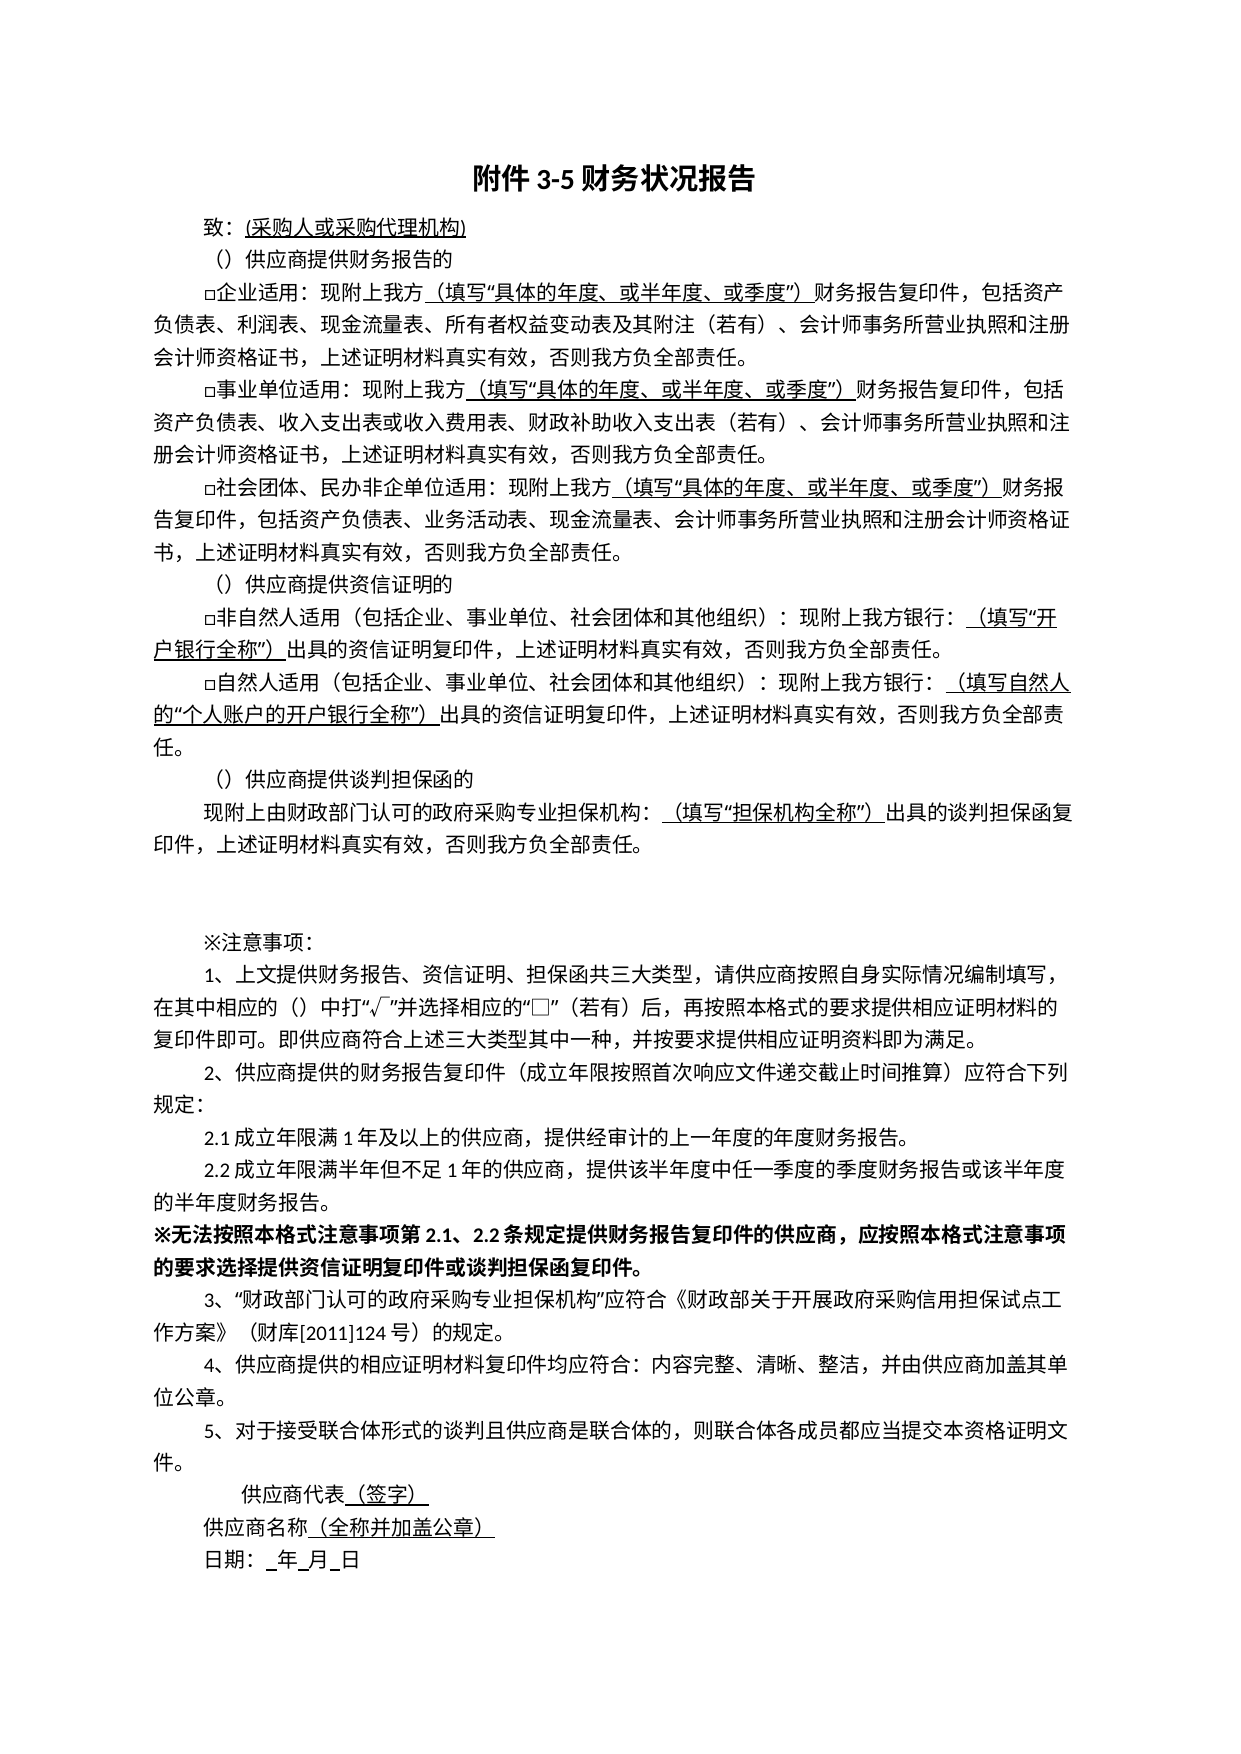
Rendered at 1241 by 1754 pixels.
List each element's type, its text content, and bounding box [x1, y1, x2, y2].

text 日期： 年 月 日 [153, 1543, 1075, 1576]
text □企业适用：现附上我方（填写“具体的年度、或半年度、或季度”）财务报告复印件，包括资产负债表、利润表、现金流量表、所有者权益变动表及其附注（若有）、会计师事务所营业执照和注册会计师资格证书，上述证明材料真实有效，否则我方负全部责任。 [153, 276, 1075, 373]
text □自然人适用（包括企业、事业单位、社会团体和其他组织）：现附上我方银行：（填写自然人的“个人账户的开户银行全称”）出具的资信证明复印件，上述证明材料真实有效，否则我方负全部责任。 [153, 666, 1075, 763]
text 4、供应商提供的相应证明材料复印件均应符合：内容完整、清晰、整洁，并由供应商加盖其单位公章。 [153, 1348, 1075, 1413]
text □非自然人适用（包括企业、事业单位、社会团体和其他组织）：现附上我方银行：（填写“开户银行全称”）出具的资信证明复印件，上述证明材料真实有效，否则我方负全部责任。 [153, 601, 1075, 666]
text 供应商代表（签字） [153, 1478, 1075, 1511]
text 供应商名称（全称并加盖公章） [153, 1511, 1075, 1543]
text ※注意事项： [153, 926, 1075, 958]
text ※无法按照本格式注意事项第2.1、2.2条规定提供财务报告复印件的供应商，应按照本格式注意事项的要求选择提供资信证明复印件或谈判担保函复印件。 [153, 1218, 1075, 1283]
text 附件3-5 财务状况报告 [153, 146, 1075, 211]
text 2.1成立年限满1年及以上的供应商，提供经审计的上一年度的年度财务报告。 [153, 1121, 1075, 1153]
text 5、对于接受联合体形式的谈判且供应商是联合体的，则联合体各成员都应当提交本资格证明文件。 [153, 1413, 1075, 1478]
text □社会团体、民办非企单位适用：现附上我方（填写“具体的年度、或半年度、或季度”）财务报告复印件，包括资产负债表、业务活动表、现金流量表、会计师事务所营业执照和注册会计师资格证书，上述证明材料真实有效，否则我方负全部责任。 [153, 471, 1075, 568]
text 现附上由财政部门认可的政府采购专业担保机构：（填写“担保机构全称”）出具的谈判担保函复印件，上述证明材料真实有效，否则我方负全部责任。 [153, 796, 1075, 861]
text （）供应商提供资信证明的 [153, 568, 1075, 601]
text （）供应商提供谈判担保函的 [153, 763, 1075, 796]
text （）供应商提供财务报告的 [153, 243, 1075, 276]
text 2.2成立年限满半年但不足1年的供应商，提供该半年度中任一季度的季度财务报告或该半年度的半年度财务报告。 [153, 1153, 1075, 1218]
text 致：(采购人或采购代理机构) [153, 211, 1075, 243]
text 2、供应商提供的财务报告复印件（成立年限按照首次响应文件递交截止时间推算）应符合下列规定： [153, 1056, 1075, 1121]
text □事业单位适用：现附上我方（填写“具体的年度、或半年度、或季度”）财务报告复印件，包括资产负债表、收入支出表或收入费用表、财政补助收入支出表（若有）、会计师事务所营业执照和注册会计师资格证书，上述证明材料真实有效，否则我方负全部责任。 [153, 373, 1075, 471]
text 1、上文提供财务报告、资信证明、担保函共三大类型，请供应商按照自身实际情况编制填写，在其中相应的（）中打“√”并选择相应的“□”（若有）后，再按照本格式的要求提供相应证明材料的复印件即可。即供应商符合上述三大类型其中一种，并按要求提供相应证明资料即为满足。 [153, 958, 1075, 1056]
text 3、“财政部门认可的政府采购专业担保机构”应符合《财政部关于开展政府采购信用担保试点工作方案》（财库[2011]124号）的规定。 [153, 1283, 1075, 1348]
